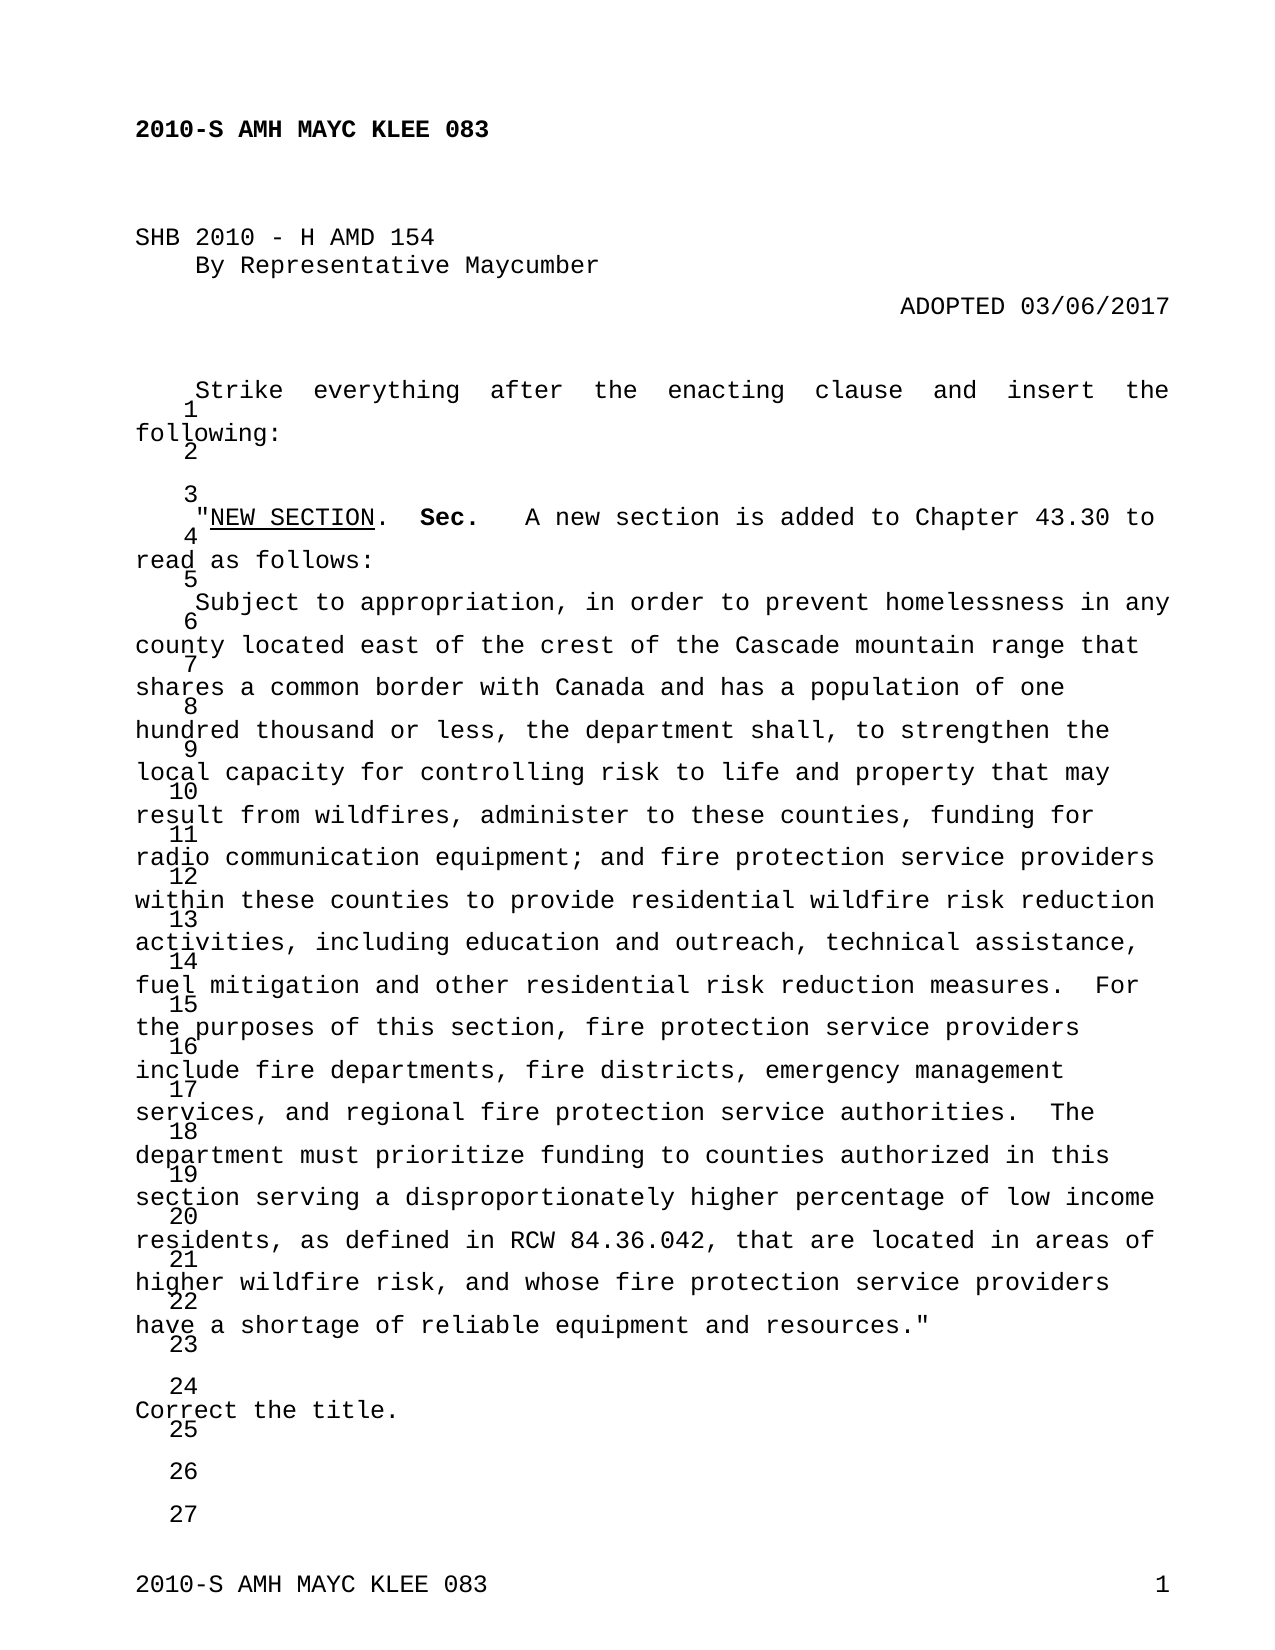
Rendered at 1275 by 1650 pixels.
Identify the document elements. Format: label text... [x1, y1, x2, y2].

text "NEW SECTION. Sec. A new section is added to Chapter 43.30 to read as follows: [135, 492, 1170, 577]
text Strike everything after the enacting clause and insert the following: [135, 365, 1170, 450]
text - [135, 224, 1170, 252]
text Subject to appropriation, in order to prevent homelessness in any county located east of the crest of the Cascade mountain range that shares a common border with Canada and has a population of one hundred thousand or less, the department shall, to strengthen the local capacity for controlling risk to life and property that may result from wildfires, administer to these counties, funding for radio communication equipment; and fire protection service providers within these counties to provide residential wildfire risk reduction activities, including education and outreach, technical assistance, fuel mitigation and other residential risk reduction measures. For the purposes of this section, fire protection service providers include fire departments, fire districts, emergency management services, and regional fire protection service authorities. The department must prioritize funding to counties authorized in this section serving a disproportionately higher percentage of low income residents, as defined in RCW 84.36.042, that are located in areas of higher wildfire risk, and whose fire protection service providers have a shortage of reliable equipment and resources." [135, 577, 1170, 1342]
text Correct the title. [135, 1384, 1170, 1427]
